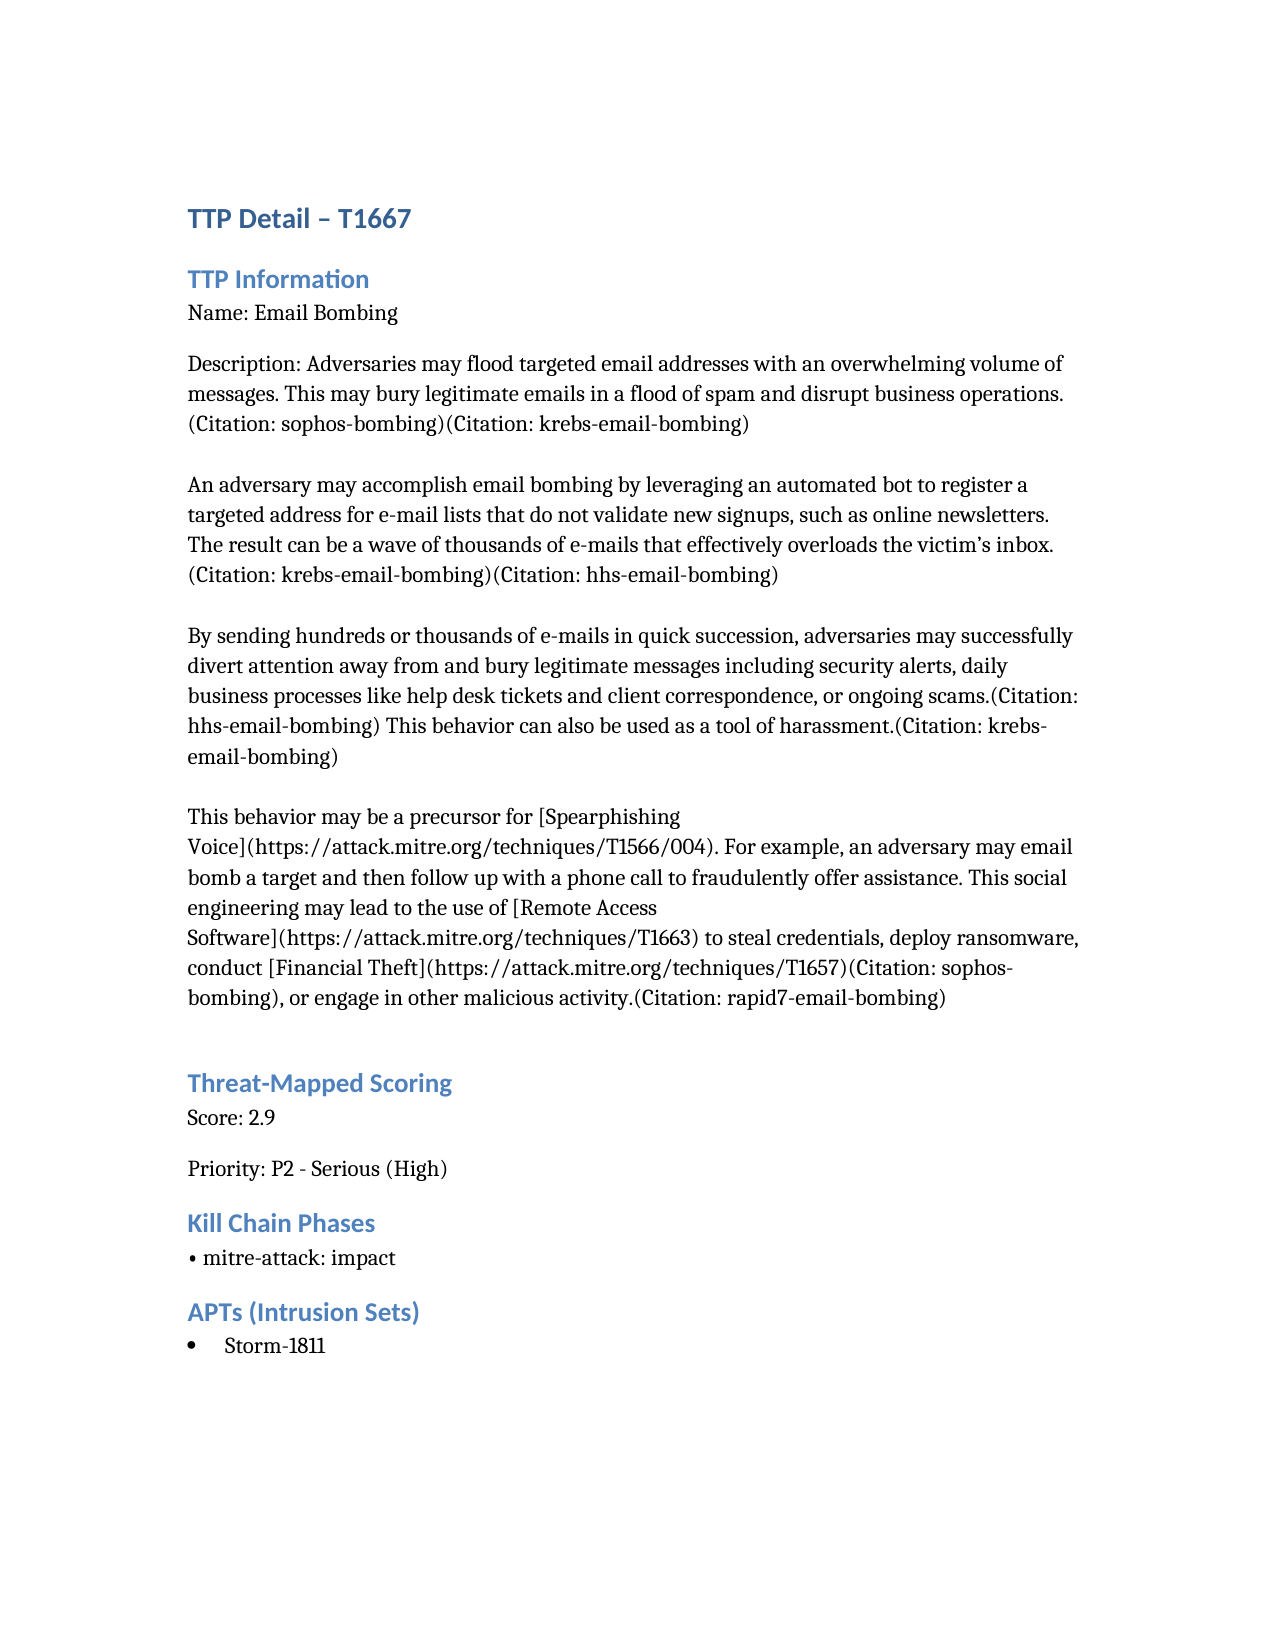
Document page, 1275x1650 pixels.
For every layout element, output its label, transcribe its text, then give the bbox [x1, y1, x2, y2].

text • mitre-attack: impact [187, 1244, 1087, 1271]
text Description: Adversaries may flood targeted email addresses with an overwhelming volume of messages. This may bury legitimate emails in a flood of spam and disrupt business operations.(Citation: sophos-bombing)(Citation: krebs-email-bombing) An adversary may accomplish email bombing by leveraging an automated bot to register a targeted address for e-mail lists that do not validate new signups, such as online newsletters. The result can be a wave of thousands of e-mails that effectively overloads the victim’s inbox.(Citation: krebs-email-bombing)(Citation: hhs-email-bombing) By sending hundreds or thousands of e-mails in quick succession, adversaries may successfully divert attention away from and bury legitimate messages including security alerts, daily business processes like help desk tickets and client correspondence, or ongoing scams.(Citation: hhs-email-bombing) This behavior can also be used as a tool of harassment.(Citation: krebs-email-bombing) This behavior may be a precursor for [Spearphishing Voice](https://attack.mitre.org/techniques/T1566/004). For example, an adversary may email bomb a target and then follow up with a phone call to fraudulently offer assistance. This social engineering may lead to the use of [Remote Access Software](https://attack.mitre.org/techniques/T1663) to steal credentials, deploy ransomware, conduct [Financial Theft](https://attack.mitre.org/techniques/T1657)(Citation: sophos-bombing), or engage in other malicious activity.(Citation: rapid7-email-bombing) [187, 351, 1087, 1042]
text Name: Email Bombing [187, 300, 1087, 326]
subtitle Kill Chain Phases [187, 1206, 1087, 1239]
subtitle TTP Detail – T1667 [187, 200, 1087, 236]
text Score: 2.9 [187, 1104, 1087, 1131]
text Priority: P2 - Serious (High) [187, 1155, 1087, 1182]
subtitle APTs (Intrusion Sets) [187, 1295, 1087, 1328]
subtitle Threat-Mapped Scoring [187, 1066, 1087, 1099]
list Storm-1811 [187, 1333, 1087, 1359]
subtitle TTP Information [187, 262, 1087, 295]
